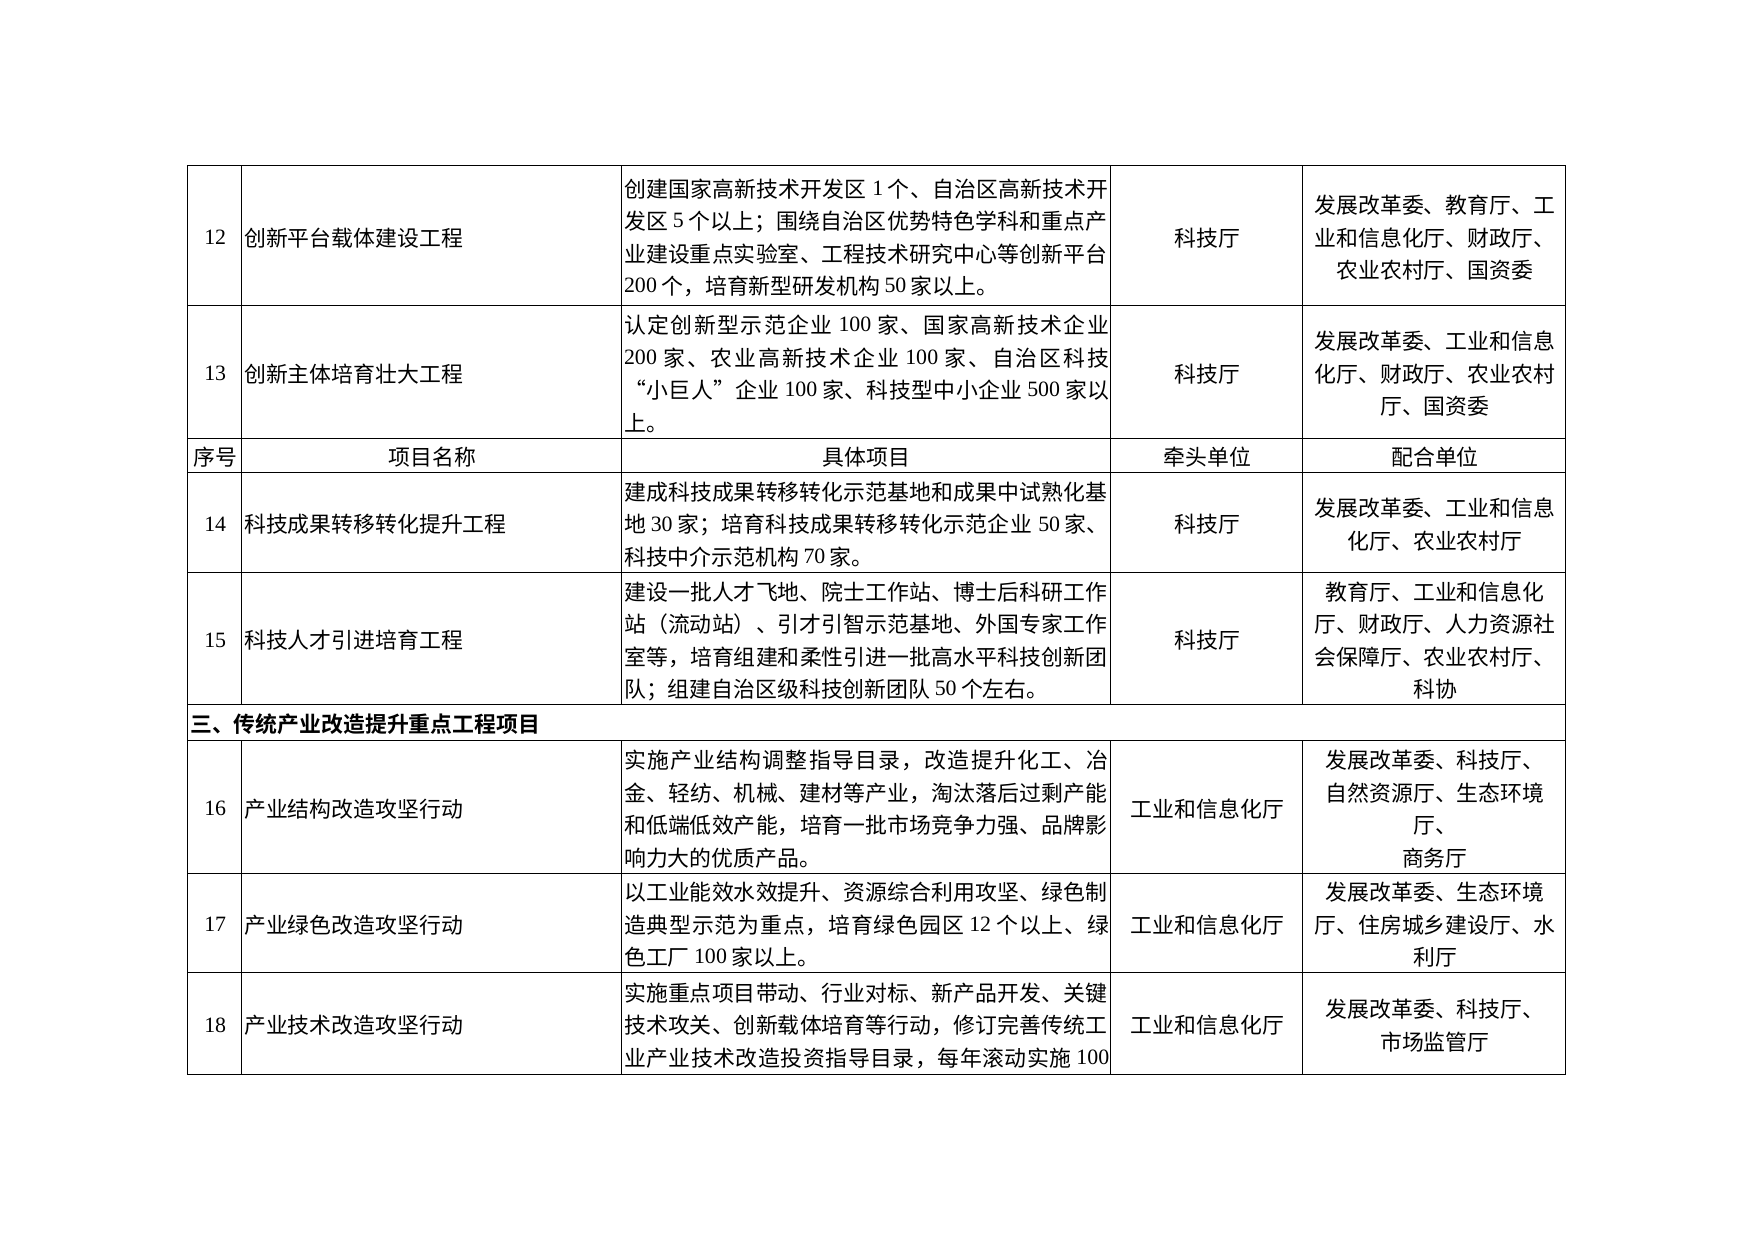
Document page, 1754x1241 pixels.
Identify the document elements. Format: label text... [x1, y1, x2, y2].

table_cell 三、传统产业改造提升重点工程项目 [188, 705, 1565, 740]
table_cell 产业技术改造攻坚行动 [242, 973, 621, 1074]
table_cell 认定创新型示范企业100家、国家高新技术企业200家、农业高新技术企业100家、自治区科技“小巨人”企业100家、科技型中小企业500家以上。 [622, 306, 1110, 438]
table_cell 17 [188, 874, 241, 972]
table_cell 创建国家高新技术开发区1个、自治区高新技术开发区5个以上；围绕自治区优势特色学科和重点产业建设重点实验室、工程技术研究中心等创新平台200个，培育新型研发机构50家以上。 [622, 166, 1110, 305]
table_cell 配合单位 [1303, 439, 1565, 472]
table_cell 发展改革委、科技厅、 市场监管厅 [1303, 973, 1565, 1074]
table_cell 项目名称 [242, 439, 621, 472]
table_cell 创新主体培育壮大工程 [242, 306, 621, 438]
table_cell 工业和信息化厅 [1111, 741, 1302, 873]
table_cell 发展改革委、教育厅、工业和信息化厅、财政厅、农业农村厅、国资委 [1303, 166, 1565, 305]
table_cell 序号 [188, 439, 241, 472]
table_cell 科技厅 [1111, 166, 1302, 305]
table_cell 以工业能效水效提升、资源综合利用攻坚、绿色制造典型示范为重点，培育绿色园区12个以上、绿色工厂100家以上。 [622, 874, 1110, 972]
table_cell 发展改革委、科技厅、 自然资源厅、生态环境厅、 商务厅 [1303, 741, 1565, 873]
table_cell 工业和信息化厅 [1111, 973, 1302, 1074]
table_cell 实施产业结构调整指导目录，改造提升化工、冶金、轻纺、机械、建材等产业，淘汰落后过剩产能和低端低效产能，培育一批市场竞争力强、品牌影响力大的优质产品。 [622, 741, 1110, 873]
table_cell 12 [188, 166, 241, 305]
table_cell 科技厅 [1111, 473, 1302, 572]
table_cell 15 [188, 573, 241, 704]
table_cell 13 [188, 306, 241, 438]
table_cell 14 [188, 473, 241, 572]
table_cell 产业结构改造攻坚行动 [242, 741, 621, 873]
table_cell 科技人才引进培育工程 [242, 573, 621, 704]
table_cell 16 [188, 741, 241, 873]
table_cell 发展改革委、工业和信息化厅、财政厅、农业农村厅、国资委 [1303, 306, 1565, 438]
table_cell 科技厅 [1111, 573, 1302, 704]
table_cell 牵头单位 [1111, 439, 1302, 472]
table_cell 教育厅、工业和信息化厅、财政厅、人力资源社会保障厅、农业农村厅、科协 [1303, 573, 1565, 704]
table_cell 建成科技成果转移转化示范基地和成果中试熟化基地30家；培育科技成果转移转化示范企业50家、科技中介示范机构70家。 [622, 473, 1110, 572]
table_cell 科技成果转移转化提升工程 [242, 473, 621, 572]
table_cell 具体项目 [622, 439, 1110, 472]
table_cell 18 [188, 973, 241, 1074]
table_cell 科技厅 [1111, 306, 1302, 438]
table_cell 建设一批人才飞地、院士工作站、博士后科研工作站（流动站）、引才引智示范基地、外国专家工作室等，培育组建和柔性引进一批高水平科技创新团队；组建自治区级科技创新团队50个左右。 [622, 573, 1110, 704]
table_cell 发展改革委、生态环境厅、住房城乡建设厅、水利厅 [1303, 874, 1565, 972]
table_cell 工业和信息化厅 [1111, 874, 1302, 972]
table_cell 产业绿色改造攻坚行动 [242, 874, 621, 972]
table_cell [622, 973, 1110, 1074]
table_cell 发展改革委、工业和信息化厅、农业农村厅 [1303, 473, 1565, 572]
table_cell 创新平台载体建设工程 [242, 166, 621, 305]
